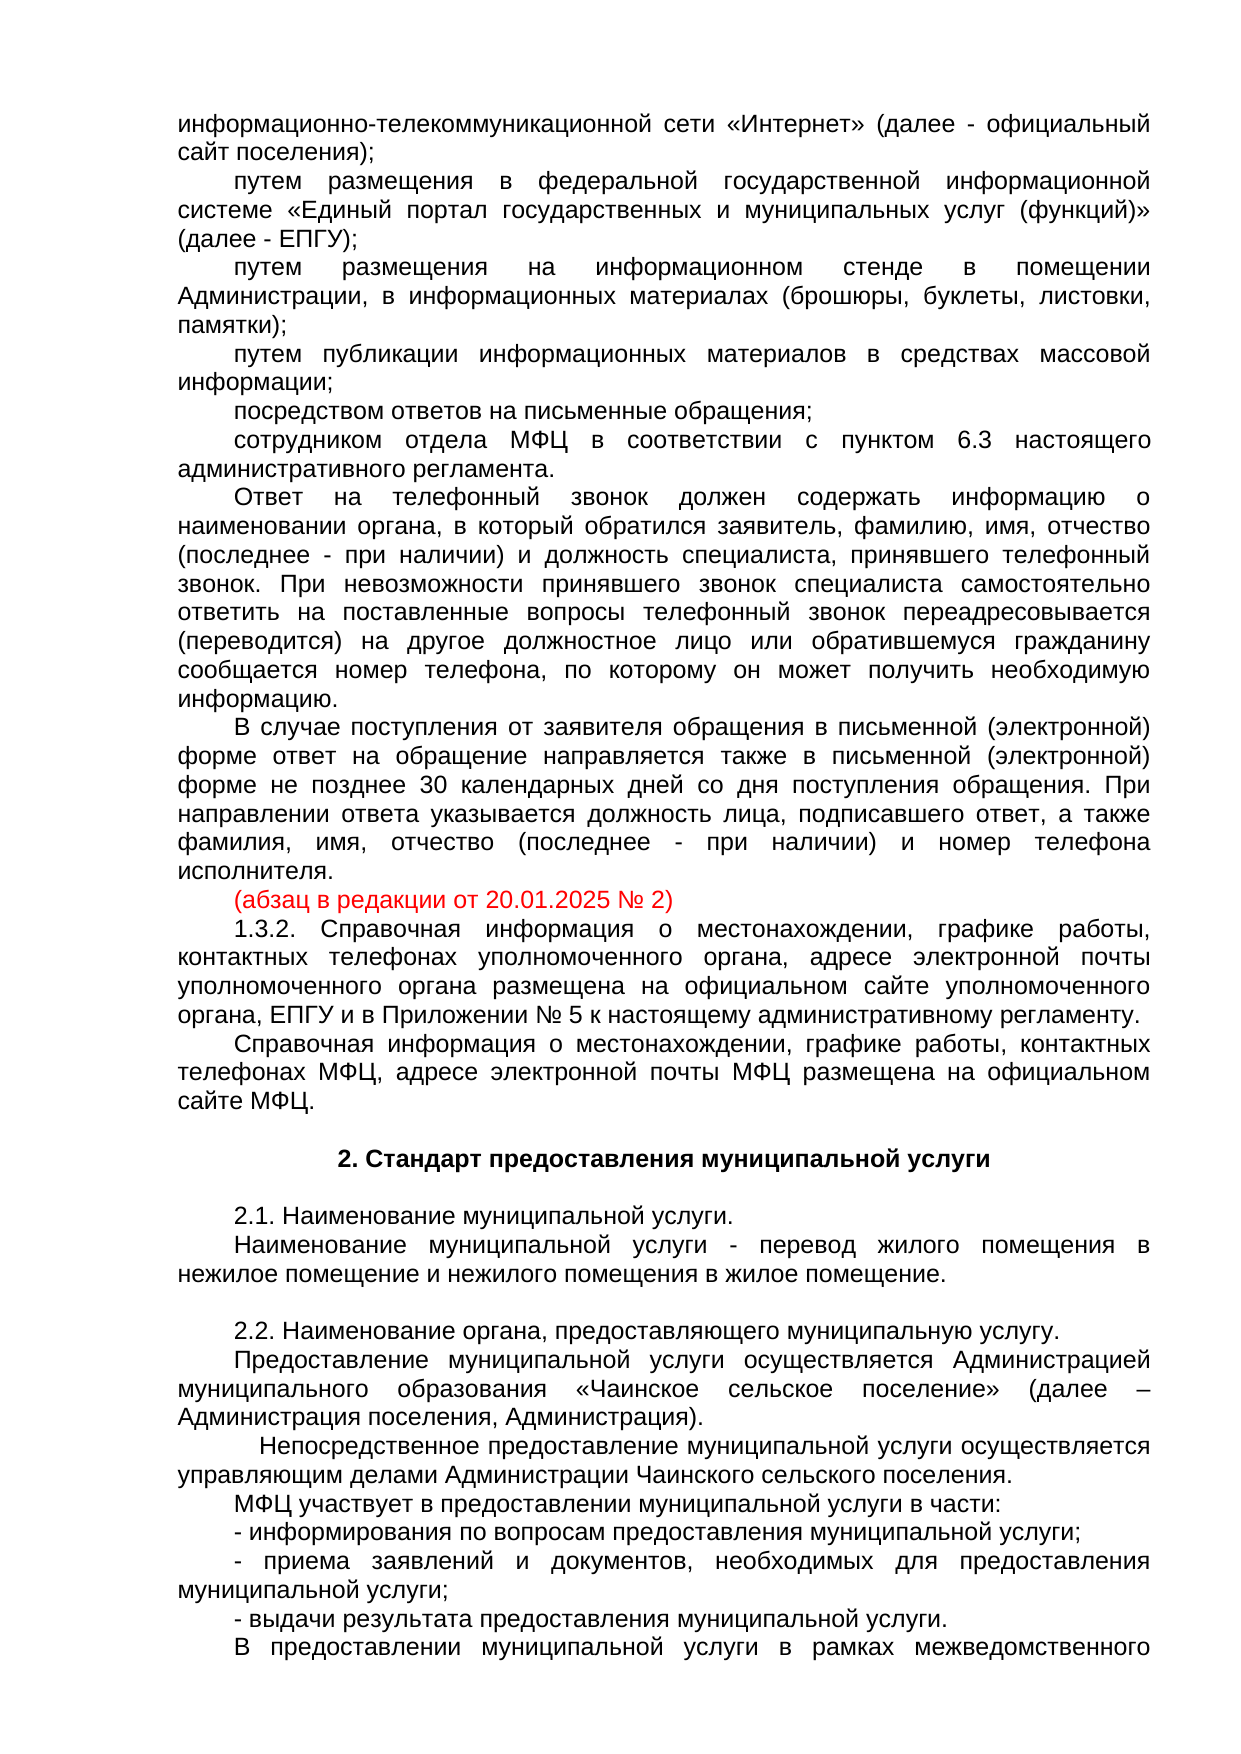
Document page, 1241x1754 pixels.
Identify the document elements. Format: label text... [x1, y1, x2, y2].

text посредством ответов на письменные обращения; [177, 396, 1152, 425]
text Ответ на телефонный звонок должен содержать информацию о наименовании органа, в который обратился заявитель, фамилию, имя, отчество (последнее - при наличии) и должность специалиста, принявшего телефонный звонок. При невозможности принявшего звонок специалиста самостоятельно ответить на поставленные вопросы телефонный звонок переадресовывается (переводится) на другое должностное лицо или обратившемуся гражданину сообщается номер телефона, по которому он может получить необходимую информацию. [177, 482, 1152, 712]
text (абзац в редакции от 20.01.2025 № 2) [177, 885, 1152, 913]
text Наименование муниципальной услуги - перевод жилого помещения в нежилое помещение и нежилого помещения в жилое помещение. [177, 1230, 1152, 1287]
text Справочная информация о местонахождении, графике работы, контактных телефонах МФЦ, адресе электронной почты МФЦ размещена на официальном сайте МФЦ. [177, 1028, 1152, 1115]
text Предоставление муниципальной услуги осуществляется Администрацией муниципального образования «Чаинское сельское поселение» (далее – Администрация поселения, Администрация). [177, 1345, 1152, 1431]
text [177, 1632, 1152, 1661]
text Непосредственное предоставление муниципальной услуги осуществляется управляющим делами Администрации Чаинского сельского поселения. [177, 1431, 1152, 1488]
text сотрудником отдела МФЦ в соответствии с пунктом 6.3 настоящего административного регламента. [177, 425, 1152, 482]
text 1.3.2. Справочная информация о местонахождении, графике работы, контактных телефонах уполномоченного органа, адресе электронной почты уполномоченного органа размещена на официальном сайте уполномоченного органа, ЕПГУ и в Приложении № 5 к настоящему административному регламенту. [177, 913, 1152, 1028]
text - информирования по вопросам предоставления муниципальной услуги; [177, 1517, 1152, 1546]
text 2.1. Наименование муниципальной услуги. [177, 1201, 1152, 1230]
text В случае поступления от заявителя обращения в письменной (электронной) форме ответ на обращение направляется также в письменной (электронной) форме не позднее 30 календарных дней со дня поступления обращения. При направлении ответа указывается должность лица, подписавшего ответ, а также фамилия, имя, отчество (последнее - при наличии) и номер телефона исполнителя. [177, 712, 1152, 885]
text путем размещения в федеральной государственной информационной системе «Единый портал государственных и муниципальных услуг (функций)» (далее - ЕПГУ); [177, 166, 1152, 252]
text - приема заявлений и документов, необходимых для предоставления муниципальной услуги; [177, 1546, 1152, 1603]
text путем публикации информационных материалов в средствах массовой информации; [177, 338, 1152, 396]
title 2. Стандарт предоставления муниципальной услуги [177, 1143, 1152, 1172]
text 2.2. Наименование органа, предоставляющего муниципальную услугу. [177, 1316, 1152, 1345]
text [177, 108, 1152, 166]
text путем размещения на информационном стенде в помещении Администрации, в информационных материалах (брошюры, буклеты, листовки, памятки); [177, 252, 1152, 338]
text МФЦ участвует в предоставлении муниципальной услуги в части: [177, 1488, 1152, 1517]
text - выдачи результата предоставления муниципальной услуги. [177, 1603, 1152, 1632]
